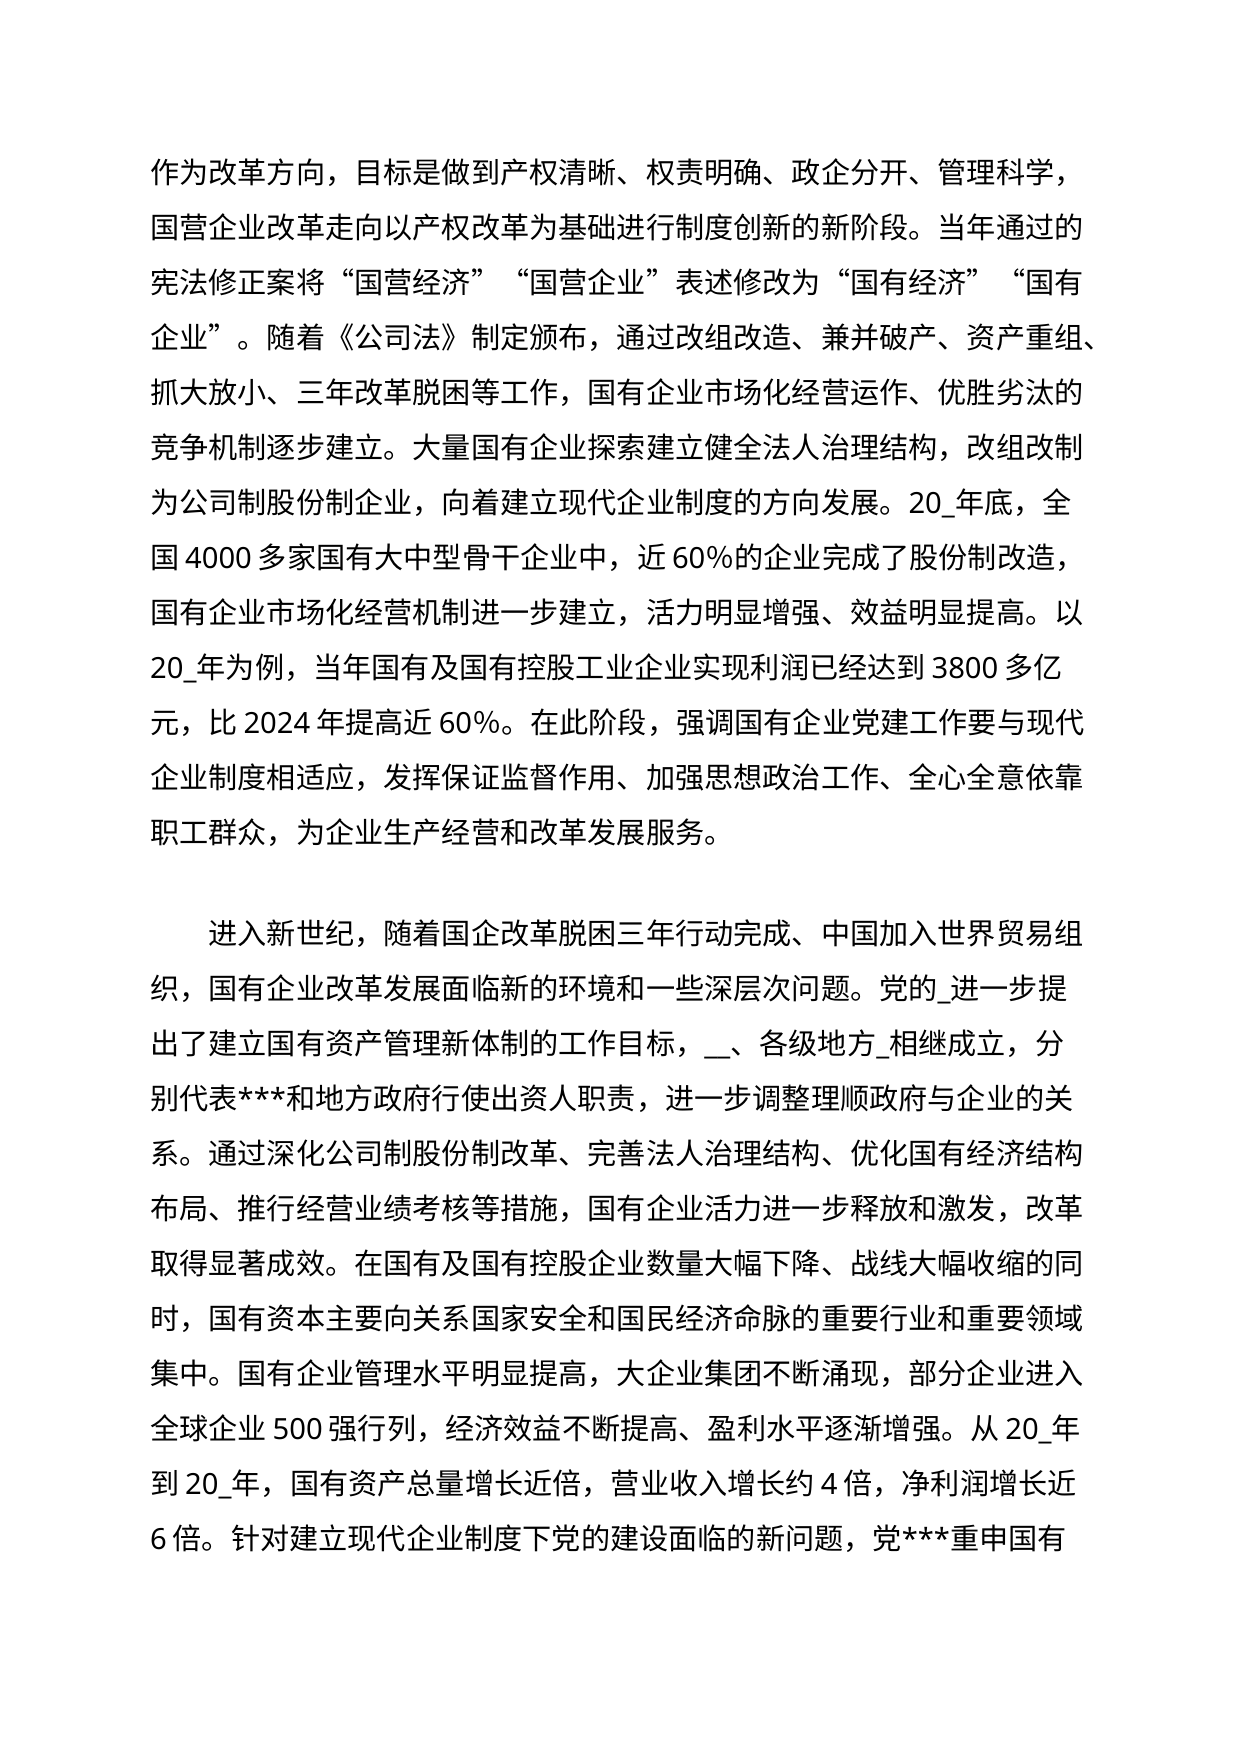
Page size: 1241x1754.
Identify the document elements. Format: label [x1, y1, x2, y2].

text [150, 150, 1090, 851]
text [150, 911, 1090, 1558]
